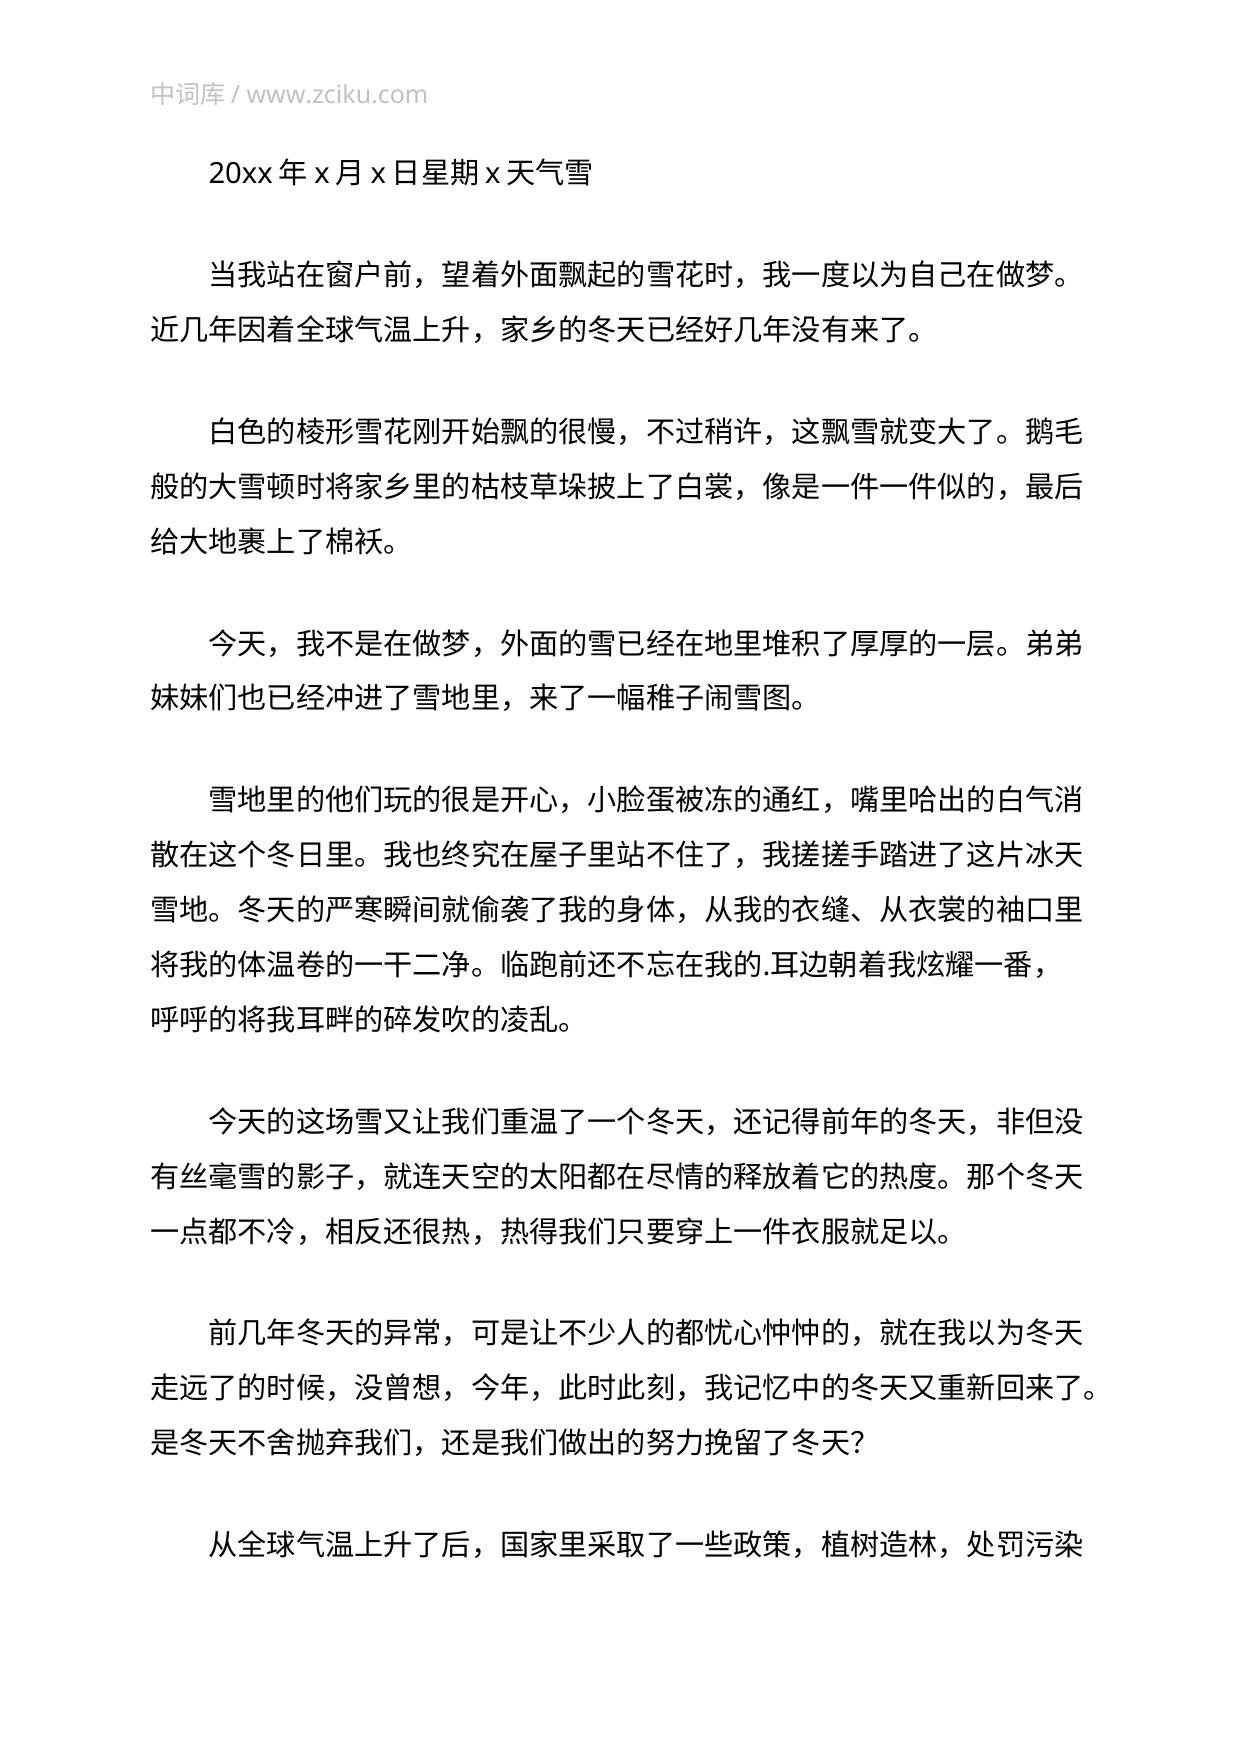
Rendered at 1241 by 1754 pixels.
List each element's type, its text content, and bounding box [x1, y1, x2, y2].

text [150, 1521, 1090, 1564]
text 雪地里的他们玩的很是开心，小脸蛋被冻的通红，嘴里哈出的白气消散在这个冬日里。我也终究在屋子里站不住了，我搓搓手踏进了这片冰天雪地。冬天的严寒瞬间就偷袭了我的身体，从我的衣缝、从衣裳的袖口里将我的体温卷的一干二净。临跑前还不忘在我的.耳边朝着我炫耀一番，呼呼的将我耳畔的碎发吹的凌乱。 [150, 777, 1090, 1039]
text 20xx年 x月x日星期x天气雪 [150, 150, 1090, 192]
text 今天，我不是在做梦，外面的雪已经在地里堆积了厚厚的一层。弟弟妹妹们也已经冲进了雪地里，来了一幅稚子闹雪图。 [150, 620, 1090, 717]
text 白色的棱形雪花刚开始飘的很慢，不过稍许，这飘雪就变大了。鹅毛般的大雪顿时将家乡里的枯枝草垛披上了白裳，像是一件一件似的，最后给大地裹上了棉袄。 [150, 409, 1090, 561]
text 今天的这场雪又让我们重温了一个冬天，还记得前年的冬天，非但没有丝毫雪的影子，就连天空的太阳都在尽情的释放着它的热度。那个冬天一点都不冷，相反还很热，热得我们只要穿上一件衣服就足以。 [150, 1098, 1090, 1250]
text 当我站在窗户前，望着外面飘起的雪花时，我一度以为自己在做梦。近几年因着全球气温上升，家乡的冬天已经好几年没有来了。 [150, 252, 1090, 349]
text 前几年冬天的异常，可是让不少人的都忧心忡忡的，就在我以为冬天走远了的时候，没曾想，今年，此时此刻，我记忆中的冬天又重新回来了。是冬天不舍抛弃我们，还是我们做出的努力挽留了冬天？ [150, 1310, 1090, 1462]
